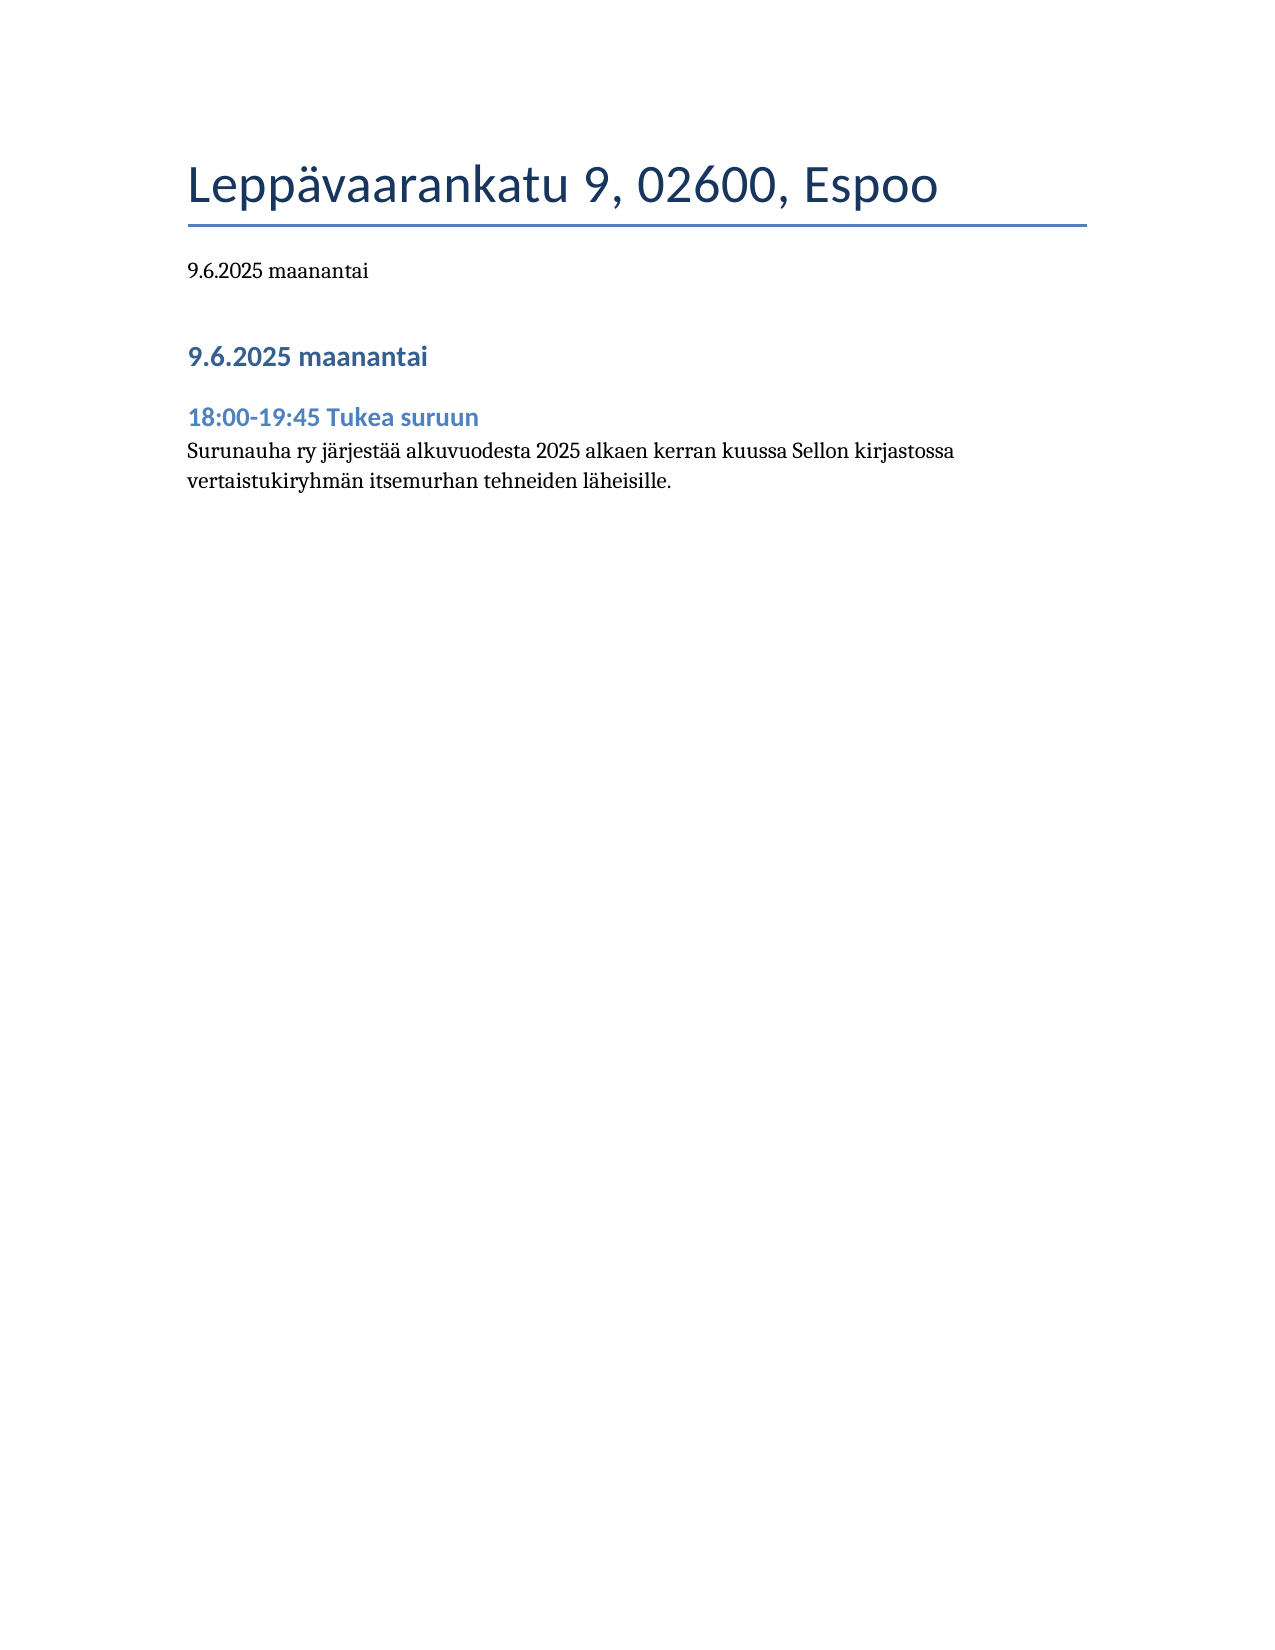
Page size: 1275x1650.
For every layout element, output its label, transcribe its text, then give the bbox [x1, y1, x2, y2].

text Surunauha ry järjestää alkuvuodesta 2025 alkaen kerran kuussa Sellon kirjastossa vertaistukiryhmän itsemurhan tehneiden läheisille. [187, 438, 1087, 494]
subtitle 18:00-19:45 Tukea suruun [187, 400, 1087, 433]
text 9.6.2025 maanantai [187, 258, 1087, 284]
subtitle 9.6.2025 maanantai [187, 338, 1087, 374]
title Leppävaarankatu 9, 02600, Espoo [187, 150, 1087, 227]
